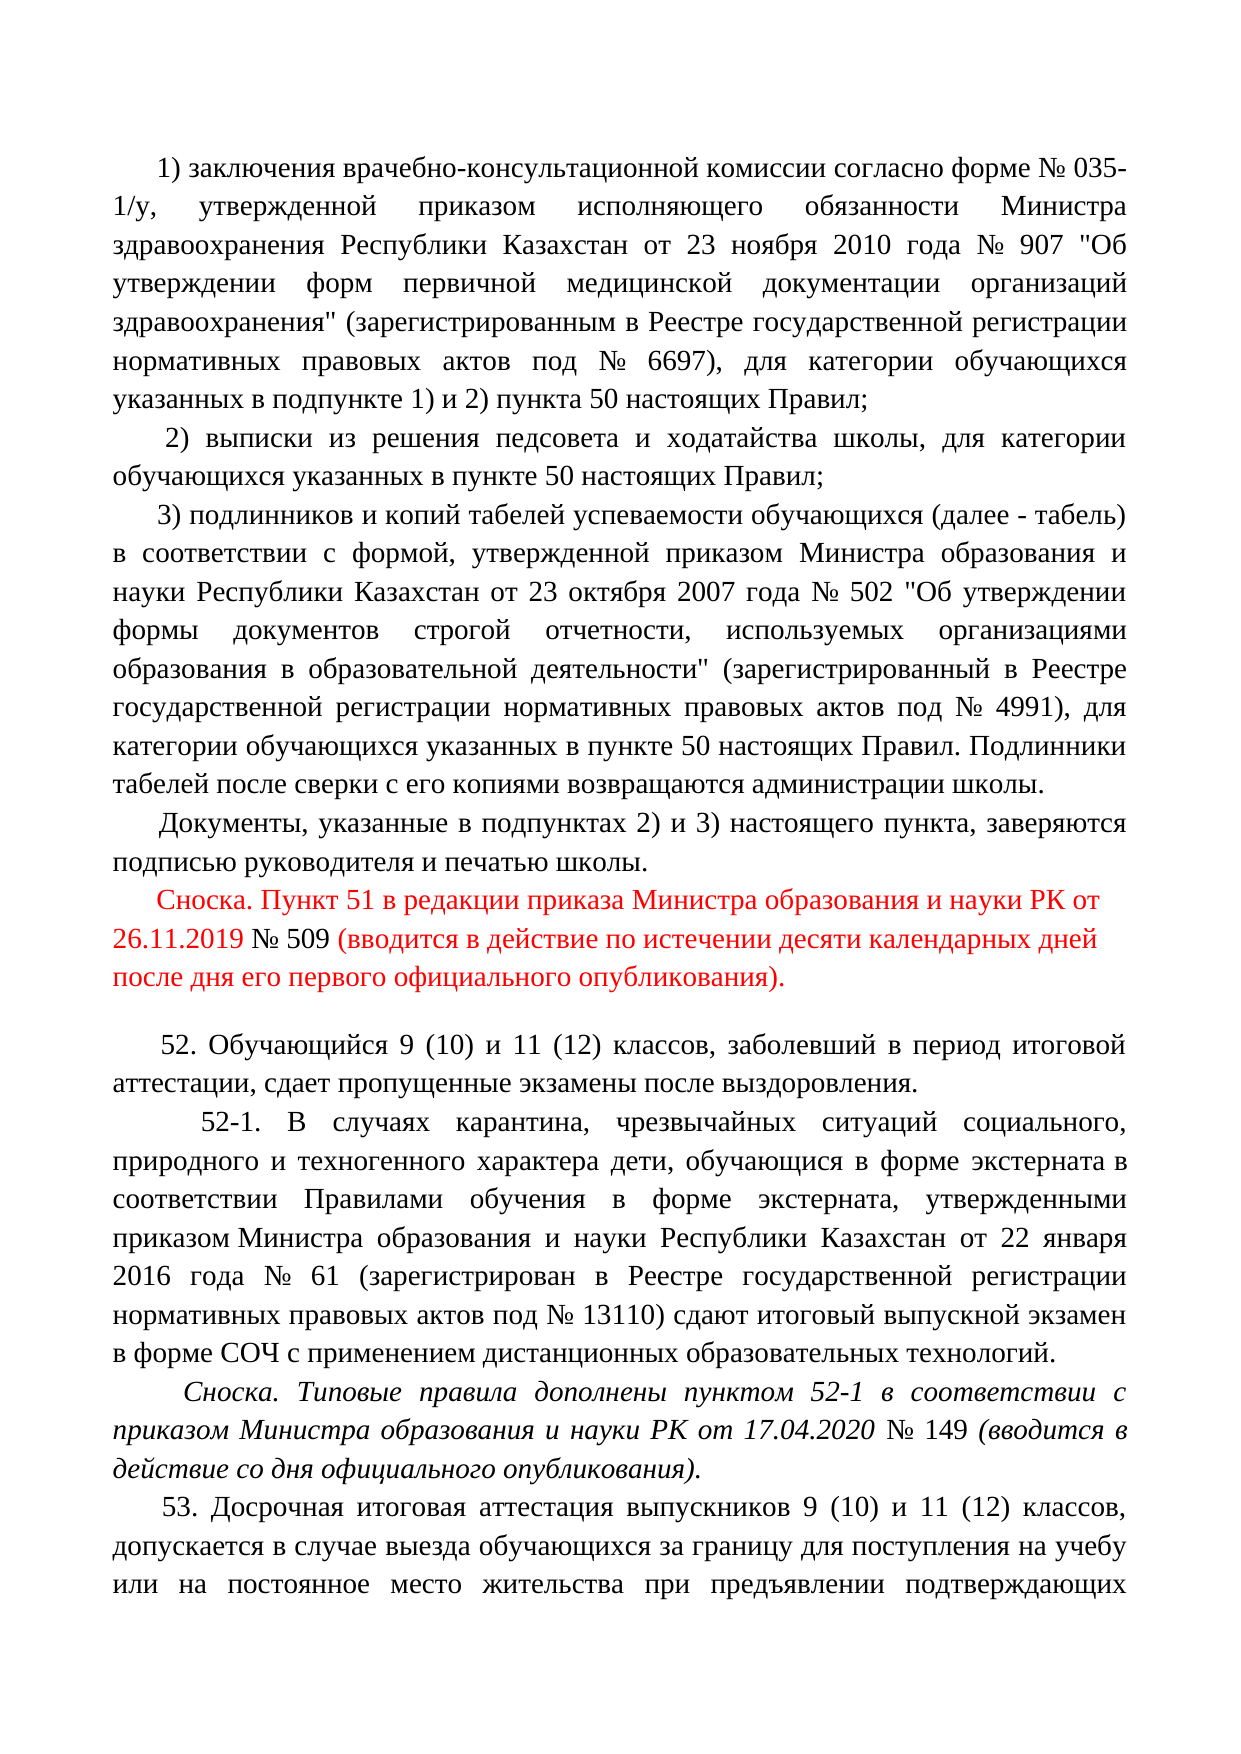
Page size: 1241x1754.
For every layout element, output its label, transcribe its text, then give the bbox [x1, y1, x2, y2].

text 3) подлинников и копий табелей успеваемости обучающихся (далее - табель) в соответствии с формой, утвержденной приказом Министра образования и науки Республики Казахстан от 23 октября 2007 года № 502 "Об утверждении формы документов строгой отчетности, используемых организациями образования в образовательной деятельности" (зарегистрированный в Реестре государственной регистрации нормативных правовых актов под № 4991), для категории обучающихся указанных в пункте 50 настоящих Правил. Подлинники табелей после сверки с его копиями возвращаются администрации школы. [112, 497, 1128, 800]
text 52-1. В случаях карантина, чрезвычайных ситуаций социального, природного и техногенного характера дети, обучающися в форме экстерната в соответствии Правилами обучения в форме экстерната, утвержденными приказом Министра образования и науки Республики Казахстан от 22 января 2016 года № 61 (зарегистрирован в Реестре государственной регистрации нормативных правовых актов под № 13110) сдают итоговый выпускной экзамен в форме СОЧ с применением дистанционных образовательных технологий. [112, 1104, 1128, 1369]
text 52. Обучающийся 9 (10) и 11 (12) классов, заболевший в период итоговой аттестации, сдает пропущенные экзамены после выздоровления. [112, 1027, 1128, 1099]
text Документы, указанные в подпунктах 2) и 3) настоящего пункта, заверяются подписью руководителя и печатью школы. [112, 805, 1128, 877]
text 1) заключения врачебно-консультационной комиссии согласно форме № 035-1/у, утвержденной приказом исполняющего обязанности Министра здравоохранения Республики Казахстан от 23 ноября 2010 года № 907 "Об утверждении форм первичной медицинской документации организаций здравоохранения" (зарегистрированным в Реестре государственной регистрации нормативных правовых актов под № 6697), для категории обучающихся указанных в подпункте 1) и 2) пункта 50 настоящих Правил; [112, 150, 1128, 415]
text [112, 1489, 1128, 1600]
text Сноска. Пункт 51 в редакции приказа Министра образования и науки РК от 26.11.2019 № 509 (вводится в действие по истечении десяти календарных дней после дня его первого официального опубликования). [112, 882, 1128, 1023]
text Сноска. Типовые правила дополнены пунктом 52-1 в соответствии с приказом Министра образования и науки РК от 17.04.2020 № 149 (вводится в действие со дня официального опубликования). [112, 1374, 1128, 1484]
text 2) выписки из решения педсовета и ходатайства школы, для категории обучающихся указанных в пункте 50 настоящих Правил; [112, 420, 1128, 492]
